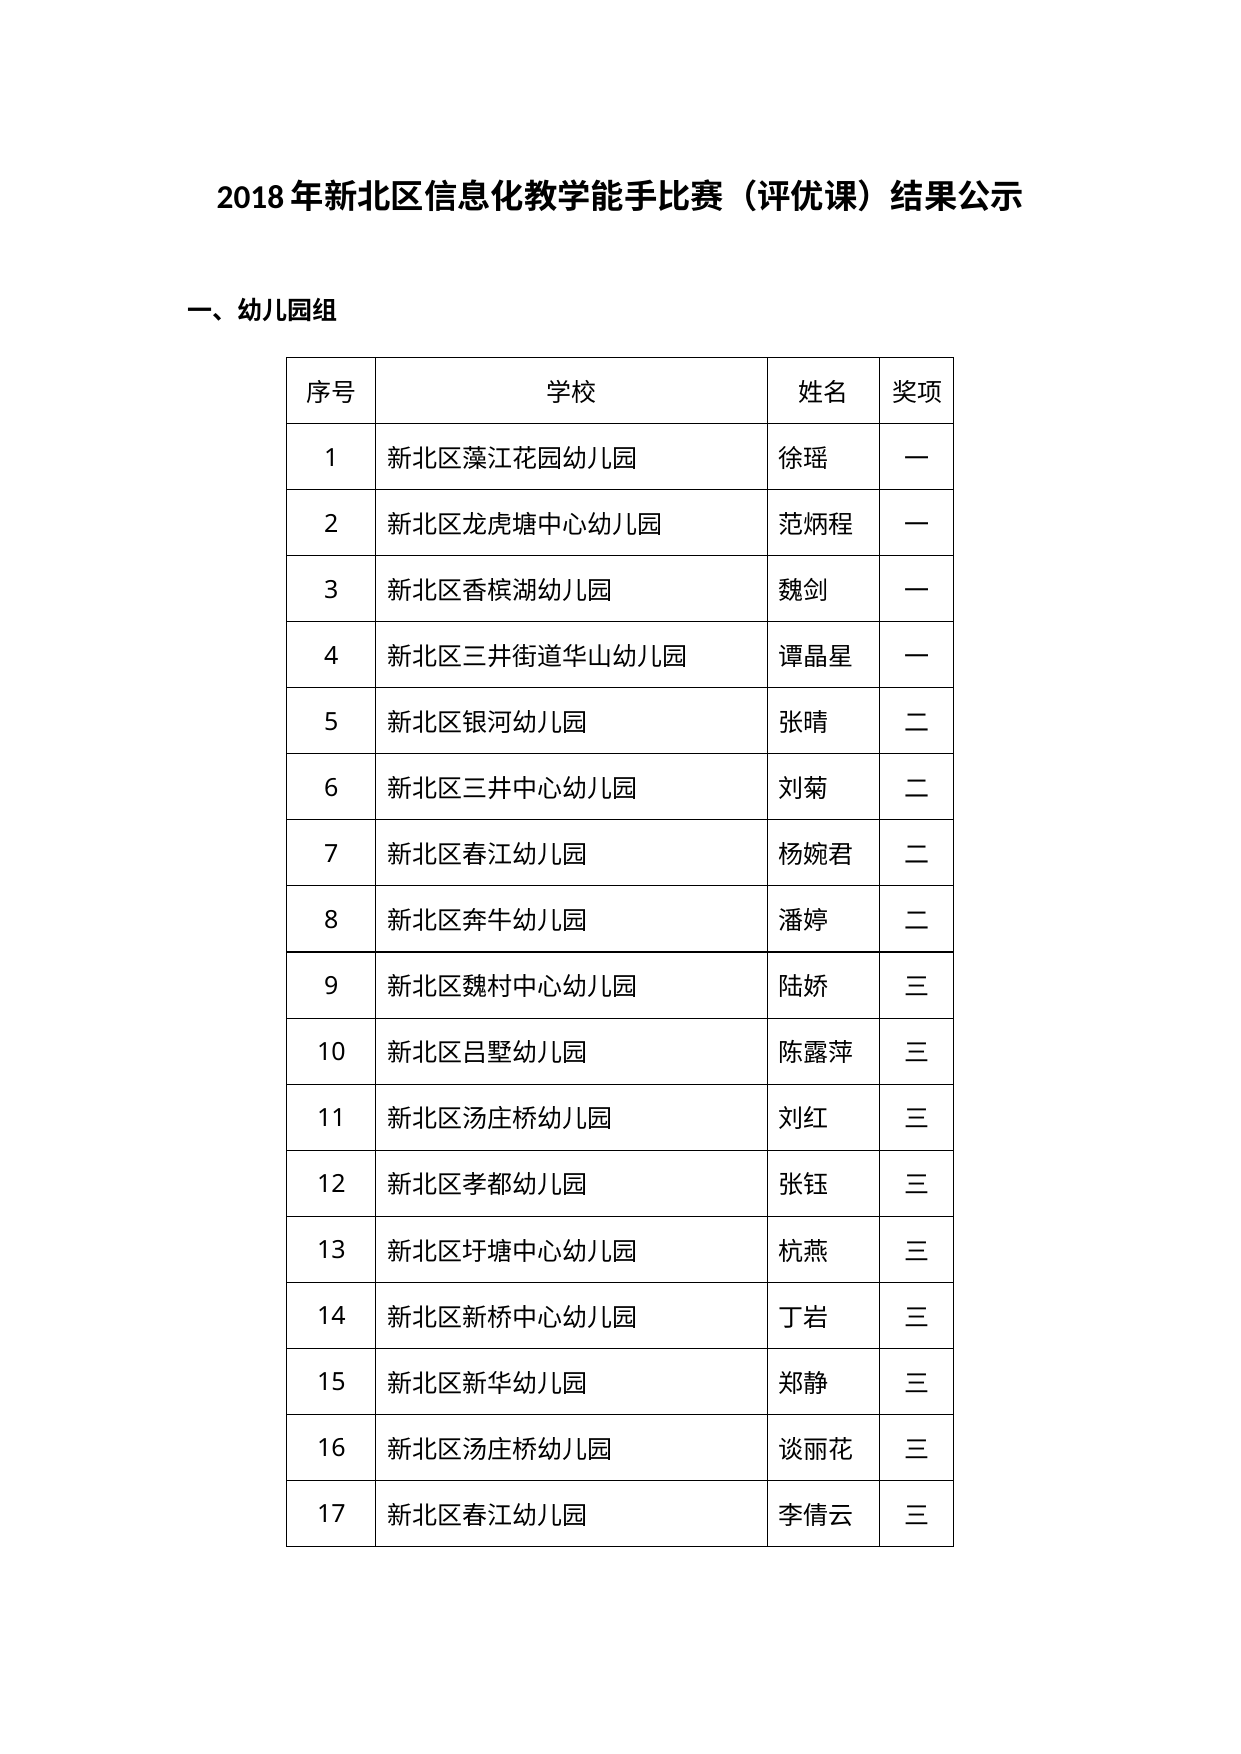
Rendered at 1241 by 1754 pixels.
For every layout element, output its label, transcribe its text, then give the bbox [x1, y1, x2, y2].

table_cell 二 [880, 820, 953, 885]
table_cell 1 [287, 424, 375, 489]
table_cell 新北区银河幼儿园 [376, 688, 767, 753]
table_cell 李倩云 [768, 1481, 879, 1546]
table_cell 郑静 [768, 1349, 879, 1414]
table_cell 15 [287, 1349, 375, 1414]
text 一、幼儿园组 [187, 276, 1053, 341]
table_cell 谈丽花 [768, 1415, 879, 1480]
table_cell 3 [287, 556, 375, 621]
table_cell 新北区吕墅幼儿园 [376, 1019, 767, 1083]
table_cell 二 [880, 886, 953, 951]
table_cell 6 [287, 754, 375, 819]
table_cell 三 [880, 1283, 953, 1348]
table_cell 17 [287, 1481, 375, 1546]
table_cell 新北区春江幼儿园 [376, 820, 767, 885]
table_cell 新北区龙虎塘中心幼儿园 [376, 490, 767, 555]
table_cell 新北区藻江花园幼儿园 [376, 424, 767, 489]
table_cell 谭晶星 [768, 622, 879, 687]
table_cell 5 [287, 688, 375, 753]
table_cell 范炳程 [768, 490, 879, 555]
table_cell 三 [880, 1415, 953, 1480]
table_cell 张晴 [768, 688, 879, 753]
table_header 姓名 [768, 358, 879, 423]
table_cell 新北区春江幼儿园 [376, 1481, 767, 1546]
table_cell 新北区汤庄桥幼儿园 [376, 1415, 767, 1480]
table_cell 12 [287, 1151, 375, 1216]
table_cell 三 [880, 953, 953, 1017]
table_cell 新北区香槟湖幼儿园 [376, 556, 767, 621]
table_cell 一 [880, 490, 953, 555]
table_cell 10 [287, 1019, 375, 1083]
table_cell 8 [287, 886, 375, 951]
table_cell 魏剑 [768, 556, 879, 621]
table_cell 三 [880, 1349, 953, 1414]
table_cell 新北区圩塘中心幼儿园 [376, 1217, 767, 1282]
table_cell 二 [880, 754, 953, 819]
table_cell 张钰 [768, 1151, 879, 1216]
table_cell 刘红 [768, 1085, 879, 1149]
table_header 序号 [287, 358, 375, 423]
table_cell 三 [880, 1217, 953, 1282]
text 2018年新北区信息化教学能手比赛（评优课）结果公示 [187, 162, 1053, 227]
table_cell 新北区魏村中心幼儿园 [376, 953, 767, 1017]
table_cell 三 [880, 1151, 953, 1216]
table_cell 杨婉君 [768, 820, 879, 885]
table_cell 新北区孝都幼儿园 [376, 1151, 767, 1216]
table_cell 4 [287, 622, 375, 687]
table_header 奖项 [880, 358, 953, 423]
table_header 学校 [376, 358, 767, 423]
table_cell 新北区奔牛幼儿园 [376, 886, 767, 951]
table_cell 13 [287, 1217, 375, 1282]
table_cell 刘菊 [768, 754, 879, 819]
table_cell 16 [287, 1415, 375, 1480]
table_cell 二 [880, 688, 953, 753]
table_cell 陈露萍 [768, 1019, 879, 1083]
table_cell 7 [287, 820, 375, 885]
table_cell 2 [287, 490, 375, 555]
table_cell 徐瑶 [768, 424, 879, 489]
table_cell 三 [880, 1481, 953, 1546]
table_cell 三 [880, 1019, 953, 1083]
table_cell 14 [287, 1283, 375, 1348]
table_cell 新北区三井中心幼儿园 [376, 754, 767, 819]
table_cell 新北区新桥中心幼儿园 [376, 1283, 767, 1348]
table_cell 一 [880, 556, 953, 621]
table_cell 一 [880, 622, 953, 687]
table_cell 丁岩 [768, 1283, 879, 1348]
table_cell 潘婷 [768, 886, 879, 951]
table_cell 9 [287, 953, 375, 1017]
table_cell 新北区汤庄桥幼儿园 [376, 1085, 767, 1149]
table_cell 一 [880, 424, 953, 489]
table_cell 11 [287, 1085, 375, 1149]
table_cell 杭燕 [768, 1217, 879, 1282]
table_cell 新北区三井街道华山幼儿园 [376, 622, 767, 687]
table_cell 新北区新华幼儿园 [376, 1349, 767, 1414]
table_cell 三 [880, 1085, 953, 1149]
table_cell 陆娇 [768, 953, 879, 1017]
